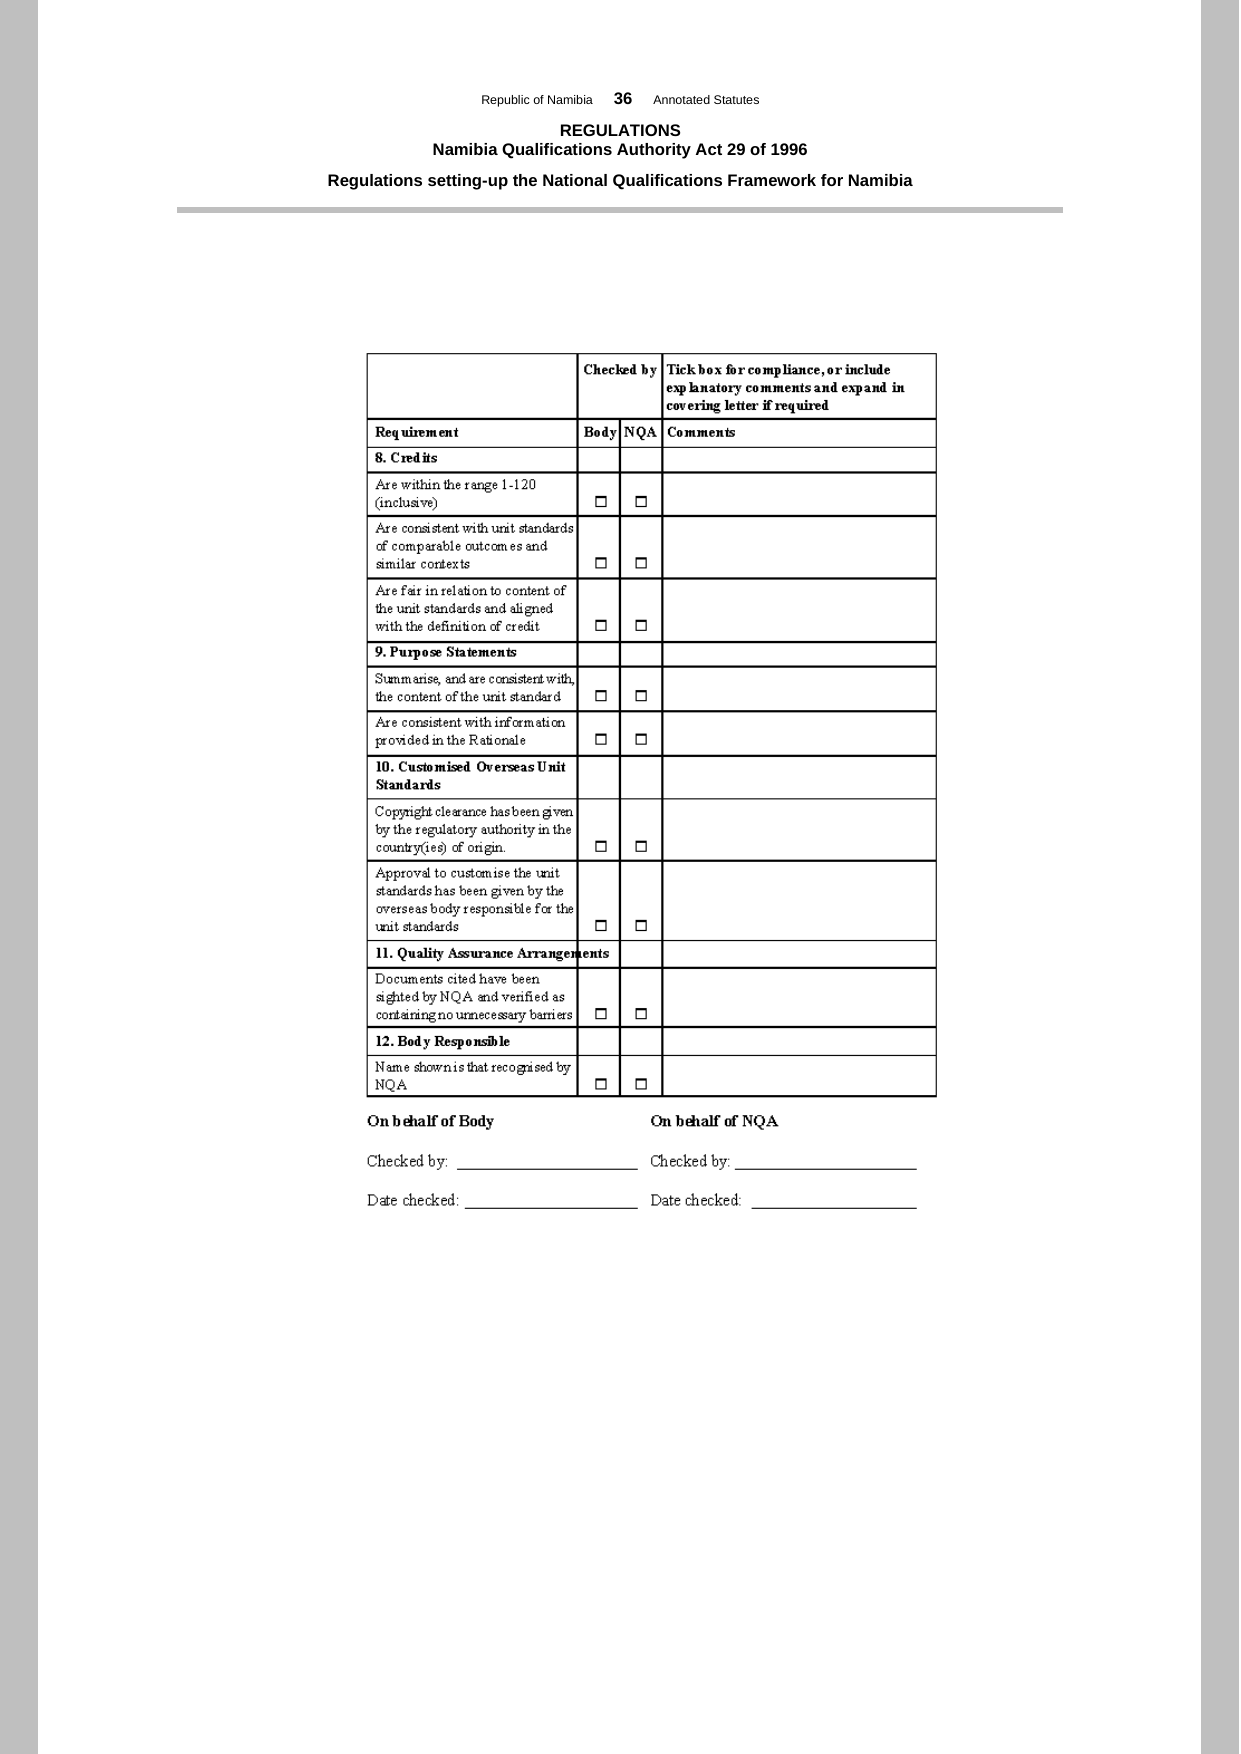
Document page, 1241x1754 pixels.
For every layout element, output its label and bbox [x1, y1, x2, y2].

picture [177, 265, 1063, 1518]
